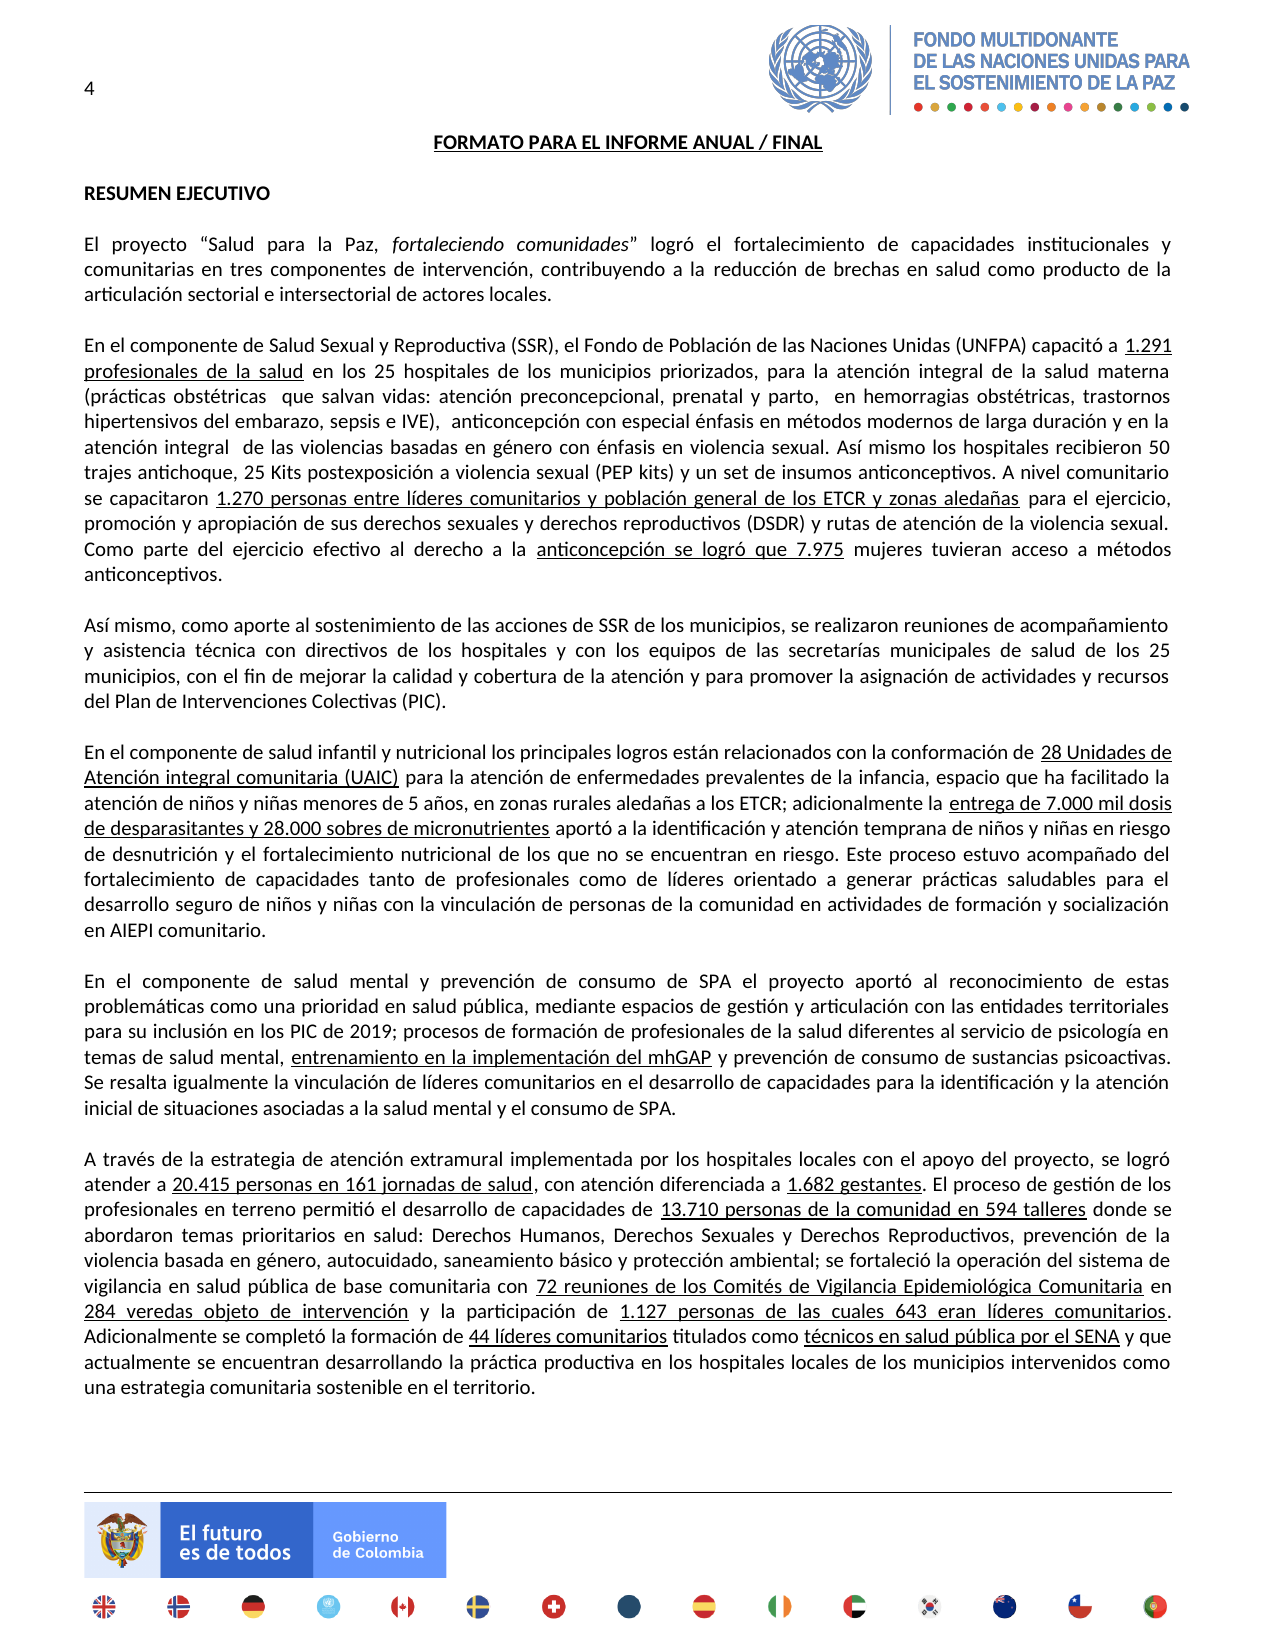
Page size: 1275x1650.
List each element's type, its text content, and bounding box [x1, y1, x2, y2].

picture [769, 25, 1190, 115]
subtitle FORMATO PARA EL INFORME ANUAL / FINAL [84, 129, 1172, 154]
text En el componente de salud mental y prevención de consumo de SPA el proyecto aportó al reconocimiento de estas problemáticas como una prioridad en salud pública, mediante espacios de gestión y articulación con las entidades territoriales para su inclusión en los PIC de 2019; procesos de formación de profesionales de la salud diferentes al servicio de psicología en temas de salud mental, entrenamiento en la implementación del mhGAP y prevención de consumo de sustancias psicoactivas. Se resalta igualmente la vinculación de líderes comunitarios en el desarrollo de capacidades para la identificación y la atención inicial de situaciones asociadas a la salud mental y el consumo de SPA. [84, 968, 1172, 1120]
text A través de la estrategia de atención extramural implementada por los hospitales locales con el apoyo del proyecto, se logró atender a 20.415 personas en 161 jornadas de salud, con atención diferenciada a 1.682 gestantes. El proceso de gestión de los profesionales en terreno permitió el desarrollo de capacidades de 13.710 personas de la comunidad en 594 talleres donde se abordaron temas prioritarios en salud: Derechos Humanos, Derechos Sexuales y Derechos Reproductivos, prevención de la violencia basada en género, autocuidado, saneamiento básico y protección ambiental; se fortaleció la operación del sistema de vigilancia en salud pública de base comunitaria con 72 reuniones de los Comités de Vigilancia Epidemiológica Comunitaria en 284 veredas objeto de intervención y la participación de 1.127 personas de las cuales 643 eran líderes comunitarios. Adicionalmente se completó la formación de 44 líderes comunitarios titulados como técnicos en salud pública por el SENA y que actualmente se encuentran desarrollando la práctica productiva en los hospitales locales de los municipios intervenidos como una estrategia comunitaria sostenible en el territorio. [84, 1146, 1172, 1400]
text En el componente de Salud Sexual y Reproductiva (SSR), el Fondo de Población de las Naciones Unidas (UNFPA) capacitó a 1.291 profesionales de la salud en los 25 hospitales de los municipios priorizados, para la atención integral de la salud materna (prácticas obstétricas que salvan vidas: atención preconcepcional, prenatal y parto, en hemorragias obstétricas, trastornos hipertensivos del embarazo, sepsis e IVE), anticoncepción con especial énfasis en métodos modernos de larga duración y en la atención integral de las violencias basadas en género con énfasis en violencia sexual. Así mismo los hospitales recibieron 50 trajes antichoque, 25 Kits postexposición a violencia sexual (PEP kits) y un set de insumos anticonceptivos. A nivel comunitario se capacitaron 1.270 personas entre líderes comunitarios y población general de los ETCR y zonas aledañas para el ejercicio, promoción y apropiación de sus derechos sexuales y derechos reproductivos (DSDR) y rutas de atención de la violencia sexual. Como parte del ejercicio efectivo al derecho a la anticoncepción se logró que 7.975 mujeres tuvieran acceso a métodos anticonceptivos. [84, 332, 1172, 587]
text En el componente de salud infantil y nutricional los principales logros están relacionados con la conformación de 28 Unidades de Atención integral comunitaria (UAIC) para la atención de enfermedades prevalentes de la infancia, espacio que ha facilitado la atención de niños y niñas menores de 5 años, en zonas rurales aledañas a los ETCR; adicionalmente la entrega de 7.000 mil dosis de desparasitantes y 28.000 sobres de micronutrientes aportó a la identificación y atención temprana de niños y niñas en riesgo de desnutrición y el fortalecimiento nutricional de los que no se encuentran en riesgo. Este proceso estuvo acompañado del fortalecimiento de capacidades tanto de profesionales como de líderes orientado a generar prácticas saludables para el desarrollo seguro de niños y niñas con la vinculación de personas de la comunidad en actividades de formación y socialización en AIEPI comunitario. [84, 739, 1172, 942]
picture [83, 1502, 1172, 1639]
text El proyecto “Salud para la Paz, fortaleciendo comunidades” logró el fortalecimiento de capacidades institucionales y comunitarias en tres componentes de intervención, contribuyendo a la reducción de brechas en salud como producto de la articulación sectorial e intersectorial de actores locales. [84, 231, 1172, 307]
subtitle RESUMEN EJECUTIVO [84, 180, 1172, 205]
text Así mismo, como aporte al sostenimiento de las acciones de SSR de los municipios, se realizaron reuniones de acompañamiento y asistencia técnica con directivos de los hospitales y con los equipos de las secretarías municipales de salud de los 25 municipios, con el fin de mejorar la calidad y cobertura de la atención y para promover la asignación de actividades y recursos del Plan de Intervenciones Colectivas (PIC). [84, 612, 1172, 714]
